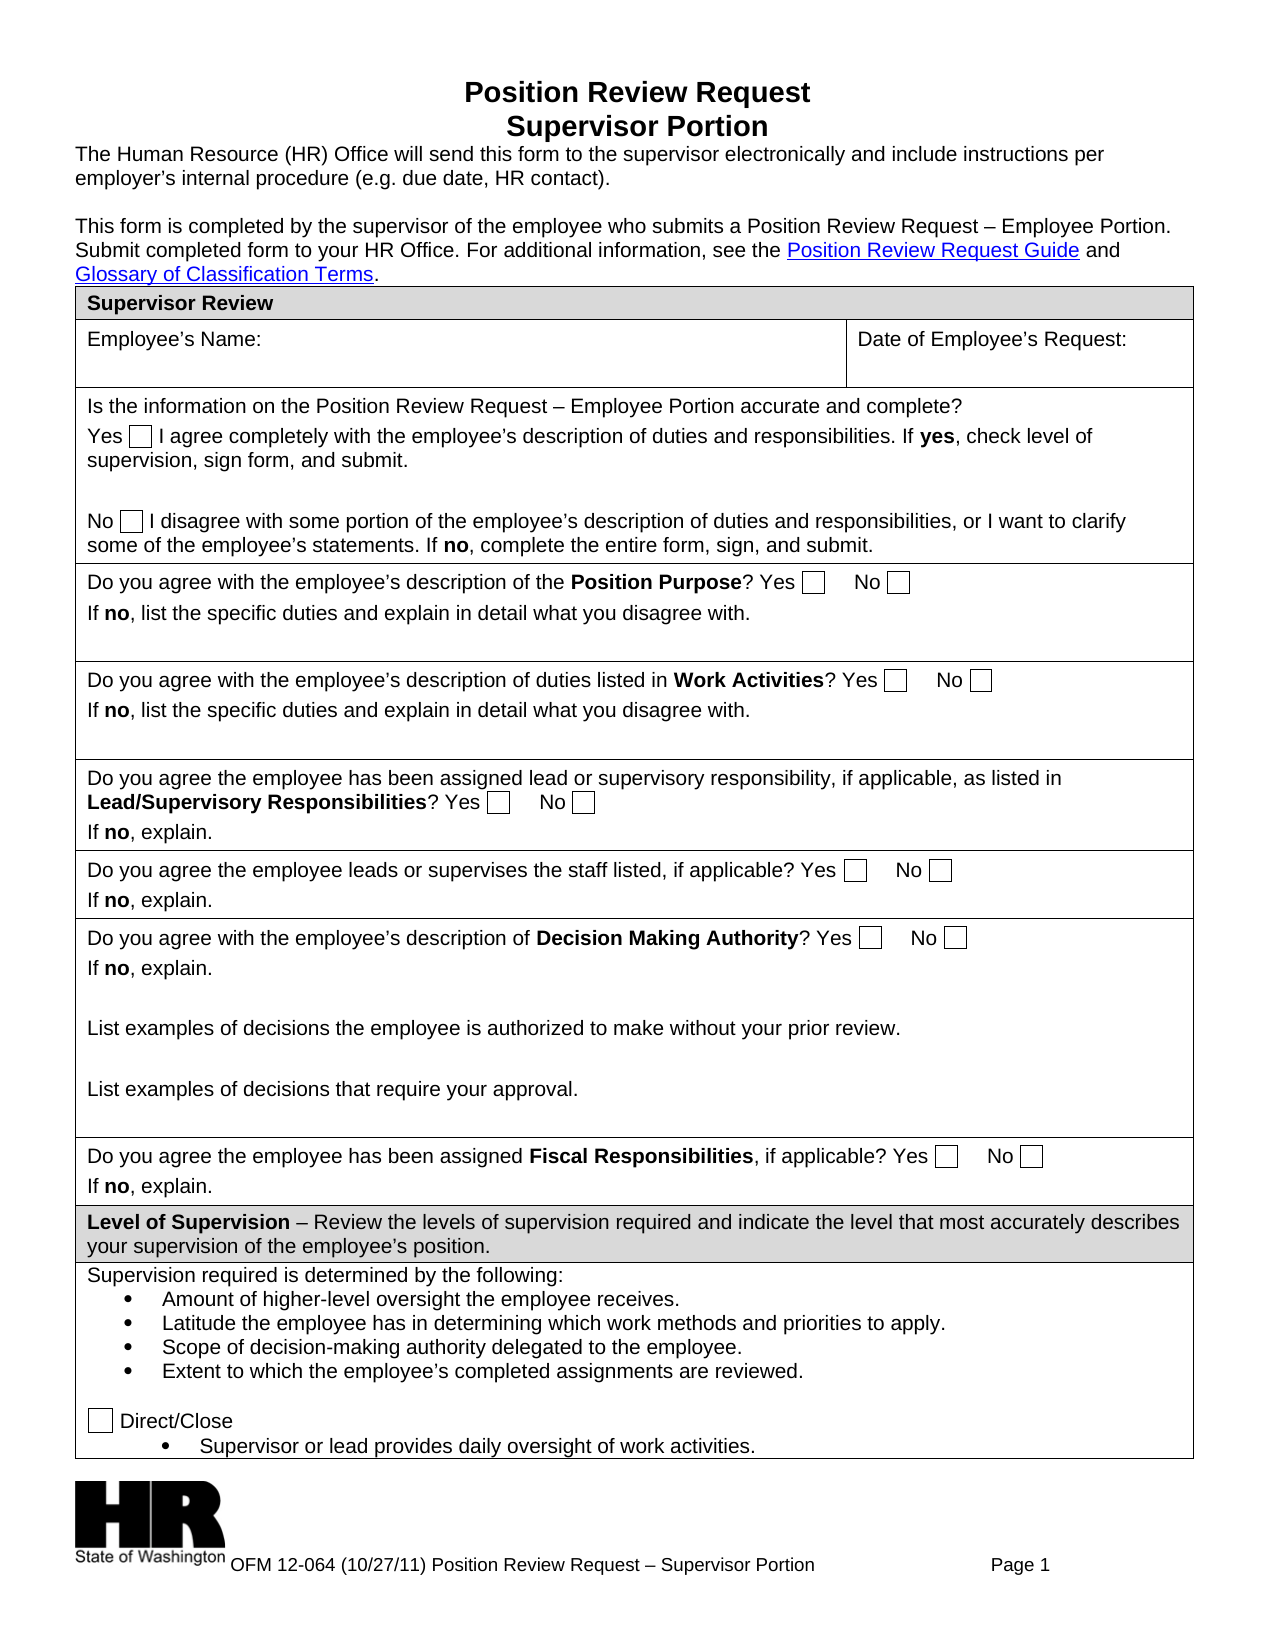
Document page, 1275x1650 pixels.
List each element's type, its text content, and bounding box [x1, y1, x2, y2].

text Position Review Request [75, 75, 1200, 108]
table_cell Do you agree with the employee’s description of Decision Making Authority? Yes No If no, explain. List examples of decisions the employee is authorized to make without your prior review. List examples of decisions that require your approval. [76, 919, 1193, 1137]
text Supervisor Portion [75, 108, 1200, 142]
table_cell Employee’s Name: [76, 320, 846, 387]
table_header Supervisor Review [76, 287, 1193, 319]
table_cell Is the information on the Position Review Request – Employee Portion accurate and complete? Yes I agree completely with the employee’s description of duties and responsibilities. If yes, check level of supervision, sign form, and submit. No I disagree with some portion of the employee’s description of duties and responsibilities, or I want to clarify some of the employee’s statements. If no, complete the entire form, sign, and submit. [76, 388, 1193, 563]
table_cell Date of Employee’s Request: [847, 320, 1193, 387]
text This form is completed by the supervisor of the employee who submits a Position Review Request – Employee Portion. Submit completed form to your HR Office. For additional information, see the Position Review Request Guide and Glossary of Classification Terms. [75, 214, 1200, 286]
table_cell Do you agree with the employee’s description of duties listed in Work Activities? Yes No If no, list the specific duties and explain in detail what you disagree with. [76, 662, 1193, 759]
table_cell Do you agree the employee leads or supervises the staff listed, if applicable? Yes No If no, explain. [76, 851, 1193, 918]
table_cell Level of Supervision – Review the levels of supervision required and indicate the level that most accurately describes your supervision of the employee’s position. [76, 1206, 1193, 1262]
picture [75, 1481, 226, 1571]
text The Human Resource (HR) Office will send this form to the supervisor electronically and include instructions per employer’s internal procedure (e.g. due date, HR contact). [75, 142, 1200, 190]
table_cell Do you agree the employee has been assigned Fiscal Responsibilities, if applicable? Yes No If no, explain. [76, 1138, 1193, 1204]
table_cell Do you agree the employee has been assigned lead or supervisory responsibility, if applicable, as listed in Lead/Supervisory Responsibilities? Yes No If no, explain. [76, 760, 1193, 850]
table_cell Do you agree with the employee’s description of the Position Purpose? Yes No If no, list the specific duties and explain in detail what you disagree with. [76, 564, 1193, 661]
